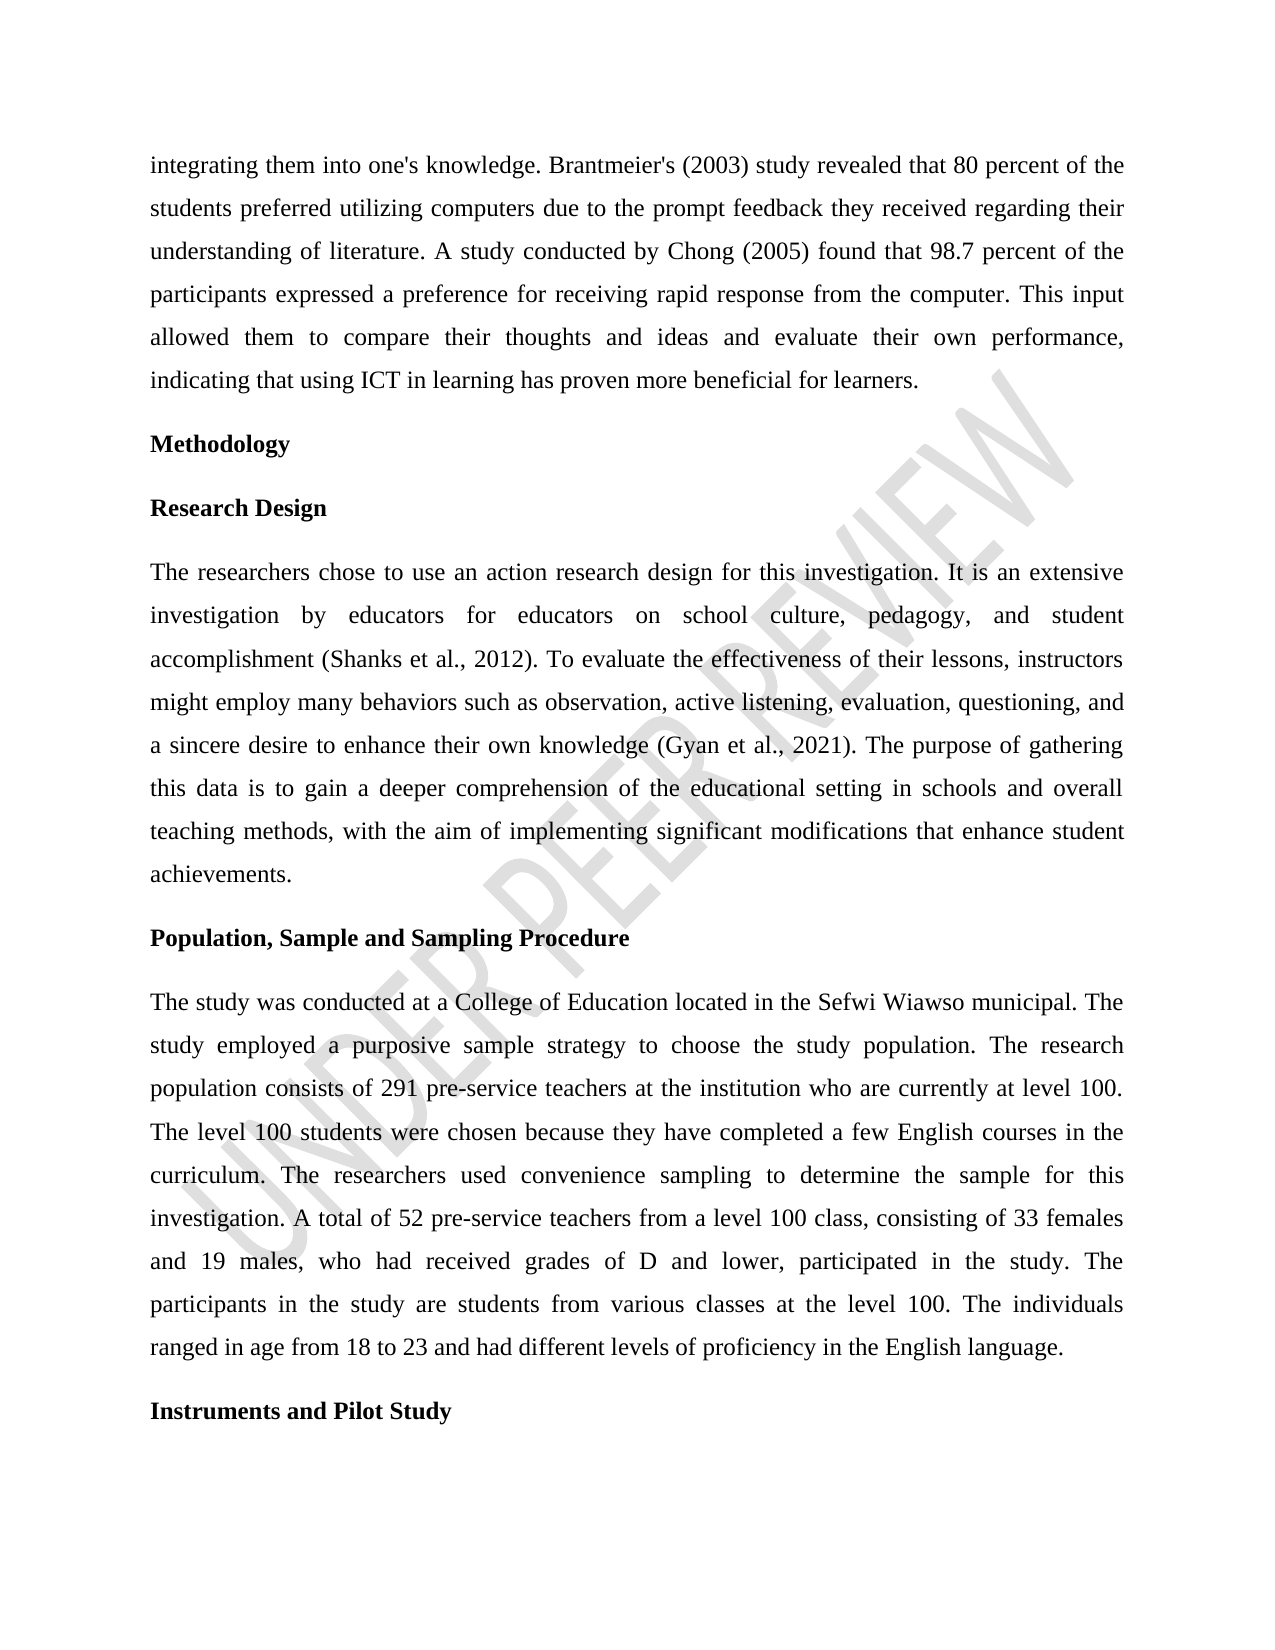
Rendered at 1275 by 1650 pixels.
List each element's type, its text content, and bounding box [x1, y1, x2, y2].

text Methodology [150, 429, 1125, 458]
text Research Design [150, 493, 1125, 522]
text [150, 150, 1125, 394]
text The study was conducted at a College of Education located in the Sefwi Wiawso municipal. The study employed a purposive sample strategy to choose the study population. The research population consists of 291 pre-service teachers at the institution who are currently at level 100. The level 100 students were chosen because they have completed a few English courses in the curriculum. The researchers used convenience sampling to determine the sample for this investigation. A total of 52 pre-service teachers from a level 100 class, consisting of 33 females and 19 males, who had received grades of D and lower, participated in the study. The participants in the study are students from various classes at the level 100. The individuals ranged in age from 18 to 23 and had different levels of proficiency in the English language. [150, 987, 1125, 1361]
text Instruments and Pilot Study [150, 1396, 1125, 1425]
text Population, Sample and Sampling Procedure [150, 923, 1125, 952]
text The researchers chose to use an action research design for this investigation. It is an extensive investigation by educators for educators on school culture, pedagogy, and student accomplishment (Shanks et al., 2012). To evaluate the effectiveness of their lessons, instructors might employ many behaviors such as observation, active listening, evaluation, questioning, and a sincere desire to enhance their own knowledge (Gyan et al., 2021). The purpose of gathering this data is to gain a deeper comprehension of the educational setting in schools and overall teaching methods, with the aim of implementing significant modifications that enhance student achievements. [150, 557, 1125, 888]
